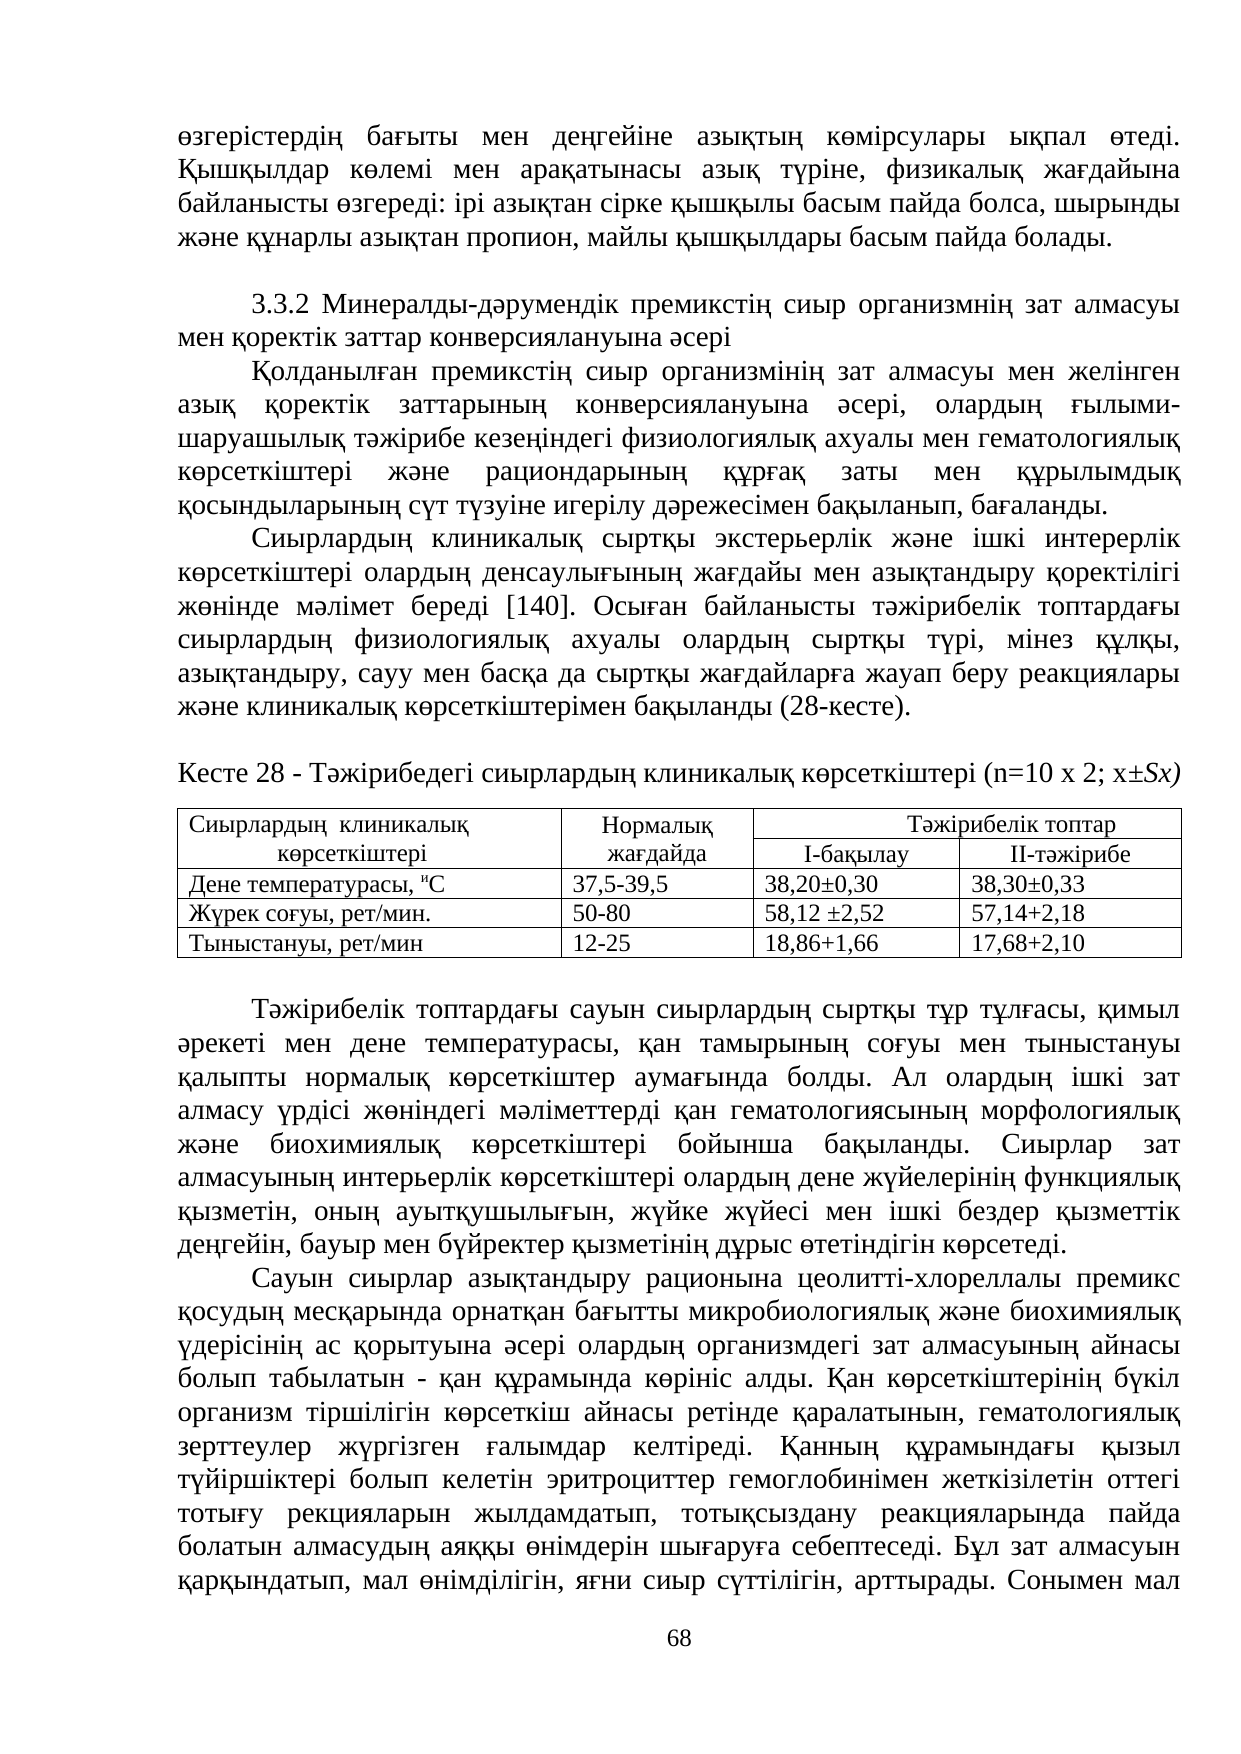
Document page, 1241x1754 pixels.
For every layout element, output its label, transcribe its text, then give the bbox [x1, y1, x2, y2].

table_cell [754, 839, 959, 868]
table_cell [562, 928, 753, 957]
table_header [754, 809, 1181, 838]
title 3.3.2 Минералды-дәрумендік премикстің сиыр организмнің зат алмасуы мен қоректік заттар конверсиялануына әсері [177, 286, 1181, 353]
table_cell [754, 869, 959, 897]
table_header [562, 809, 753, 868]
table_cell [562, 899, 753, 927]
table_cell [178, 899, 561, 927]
title Қолданылған премикстің сиыр организмінің зат алмасуы мен желінген азық қоректік заттарының конверсиялануына әсері, олардың ғылыми-шаруашылық тәжірибе кезеңіндегі физиологиялық ахуалы мен гематологиялық көрсеткіштері және рациондарының құрғақ заты мен құрылымдық қосындыларының сүт түзуіне игерілу дәрежесімен бақыланып, бағаланды. [177, 353, 1181, 521]
title Кесте 28 - Тәжірибедегі сиырлардың клиникалық көрсеткіштері (n=10 х 2; x±Sx) [177, 755, 1181, 789]
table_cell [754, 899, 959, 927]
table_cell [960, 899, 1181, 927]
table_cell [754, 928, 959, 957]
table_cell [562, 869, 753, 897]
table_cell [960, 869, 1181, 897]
title Тәжірибелік топтардағы сауын сиырлардың сыртқы тұр тұлғасы, қимыл әрекеті мен дене температурасы, қан тамырының соғуы мен тыныстануы қалыпты нормалық көрсеткіштер аумағында болды. Ал олардың ішкі зат алмасу үрдісі жөніндегі мәліметтерді қан гематологиясының морфологиялық және биохимиялық көрсеткіштері бойынша бақыланды. Сиырлар зат алмасуының интерьерлік көрсеткіштері олардың дене жүйелерінің функциялық қызметін, оның ауытқушылығын, жүйке жүйесі мен ішкі бездер қызметтік деңгейін, бауыр мен бүйректер қызметінің дұрыс өтетіндігін көрсетеді. [177, 992, 1181, 1260]
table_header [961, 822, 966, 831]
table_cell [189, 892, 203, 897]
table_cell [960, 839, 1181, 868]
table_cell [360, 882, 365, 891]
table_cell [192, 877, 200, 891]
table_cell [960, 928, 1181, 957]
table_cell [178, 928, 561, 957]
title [177, 1260, 1181, 1595]
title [177, 118, 1181, 252]
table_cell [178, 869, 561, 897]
title Сиырлардың клиникалық сыртқы экстерьерлік және ішкі интерерлік көрсеткіштері олардың денсаулығының жағдайы мен азықтандыру қоректілігі жөнінде мәлімет береді [140]. Осыған байланысты тәжірибелік топтардағы сиырлардың физиологиялық ахуалы олардың сыртқы түрі, мінез құлқы, азықтандыру, сауу мен басқа да сыртқы жағдайларға жауап беру реакциялары және клиникалық көрсеткіштерімен бақыланды (28-кесте). [177, 521, 1181, 722]
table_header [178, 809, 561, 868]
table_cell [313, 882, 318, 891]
